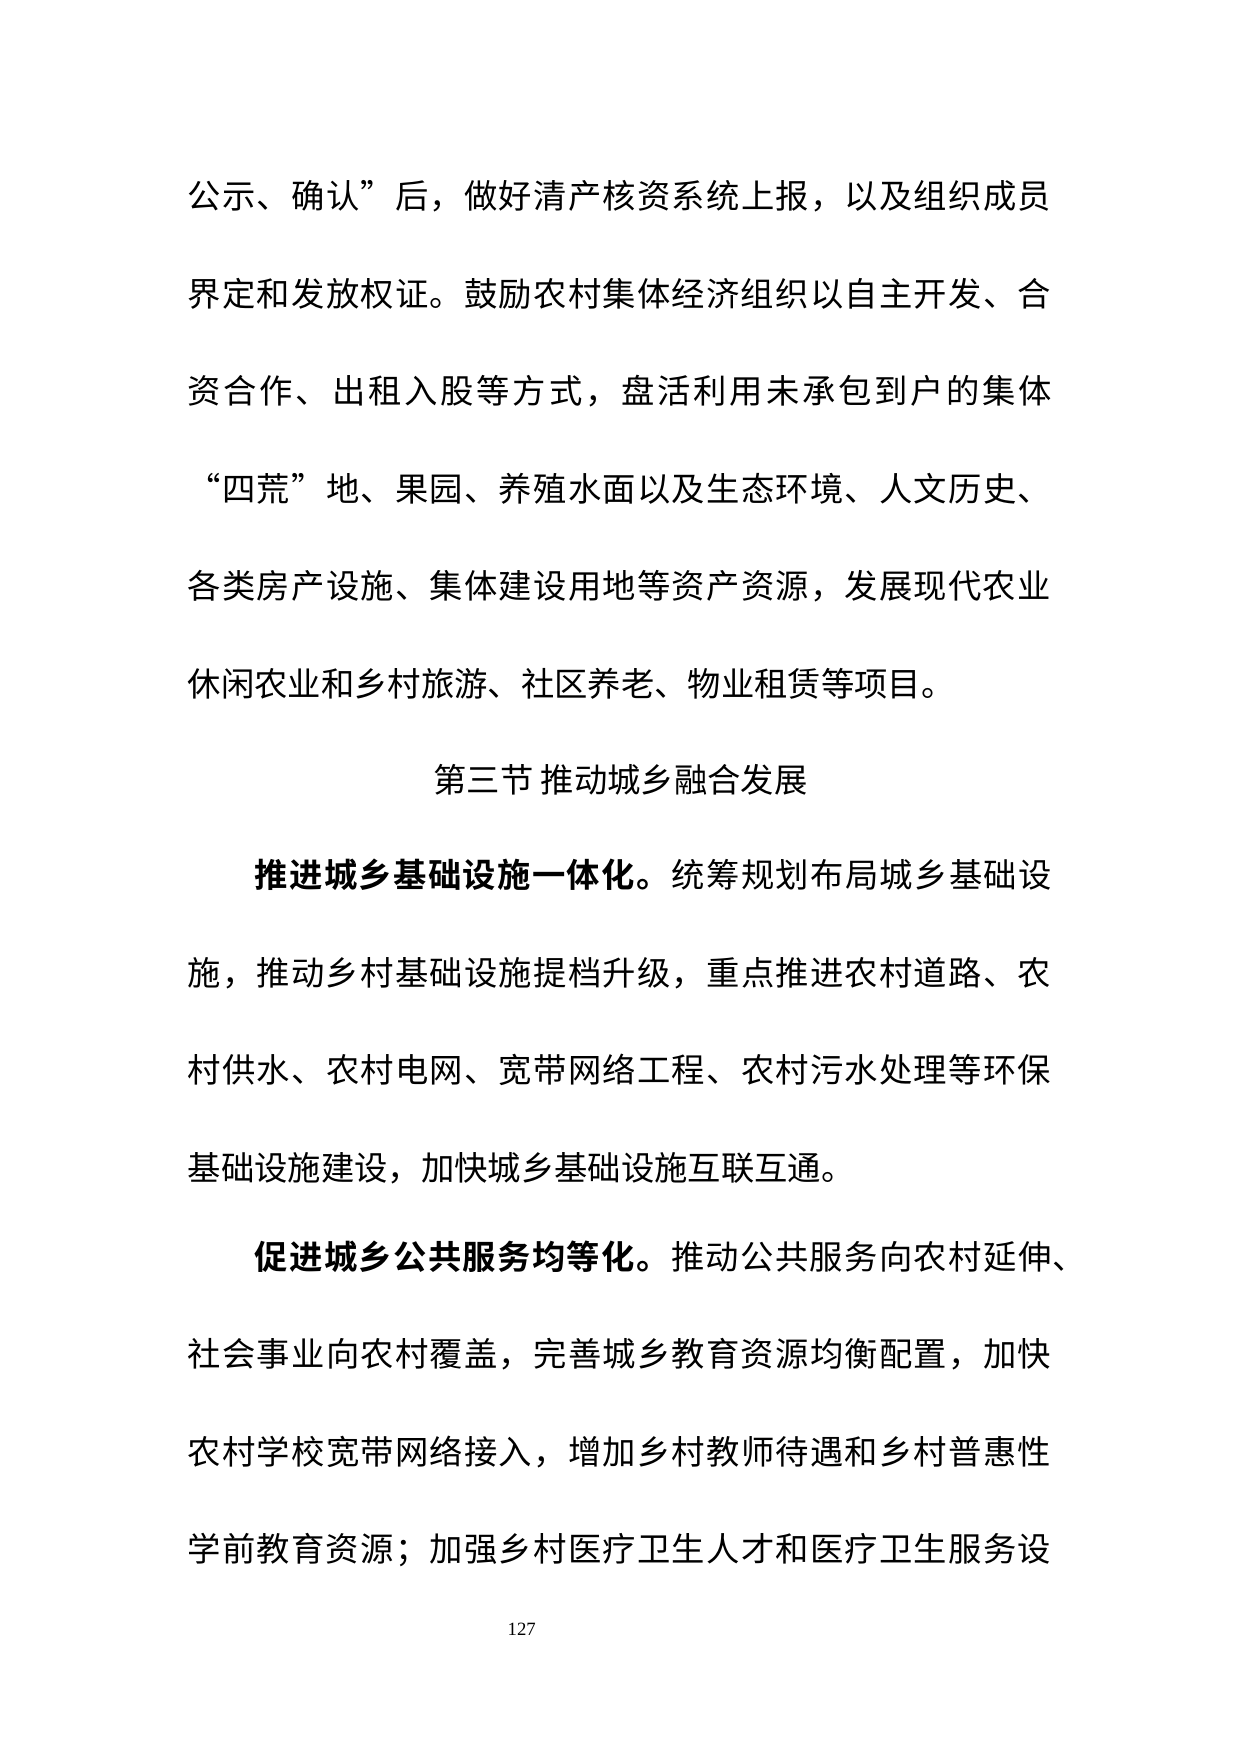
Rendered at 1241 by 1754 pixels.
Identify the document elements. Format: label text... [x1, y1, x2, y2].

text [187, 1222, 1053, 1579]
text 推进城乡基础设施一体化。统筹规划布局城乡基础设施，推动乡村基础设施提档升级，重点推进农村道路、农村供水、农村电网、宽带网络工程、农村污水处理等环保基础设施建设，加快城乡基础设施互联互通。 [187, 841, 1053, 1198]
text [187, 162, 1053, 714]
subtitle 第三节 推动城乡融合发展 [187, 745, 1053, 810]
